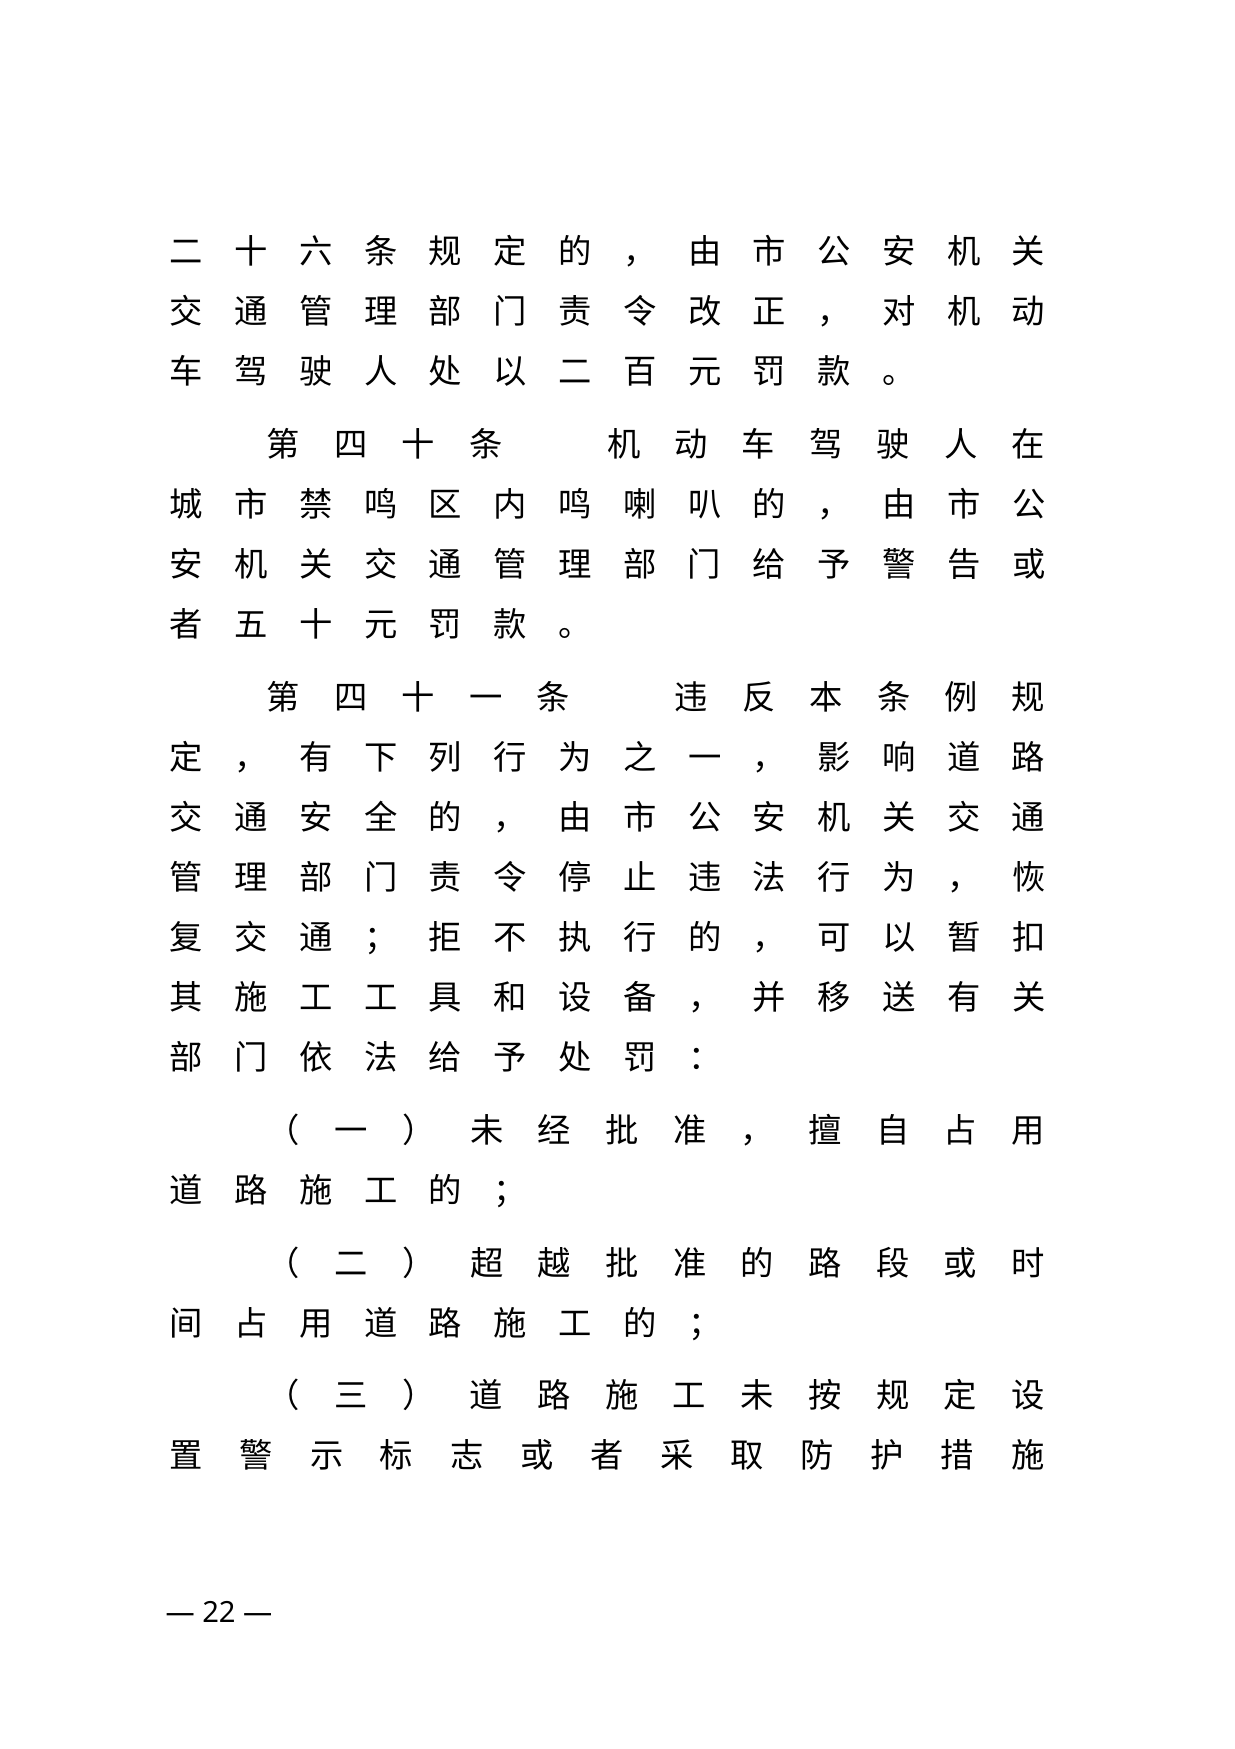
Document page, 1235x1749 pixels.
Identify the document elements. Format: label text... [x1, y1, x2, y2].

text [169, 1363, 1077, 1483]
text 第四十一条 违反本条例规定，有下列行为之一，影响道路交通安全的，由市公安机关交通管理部门责令停止违法行为，恢复交通；拒不执行的，可以暂扣其施工工具和设备，并移送有关部门依法给予处罚： [169, 664, 1077, 1085]
text （二）超越批准的路段或时间占用道路施工的； [169, 1230, 1077, 1351]
text （一）未经批准，擅自占用道路施工的； [169, 1098, 1077, 1218]
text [169, 219, 1077, 399]
text 第四十条 机动车驾驶人在城市禁鸣区内鸣喇叭的，由市公安机关交通管理部门给予警告或者五十元罚款。 [169, 412, 1077, 652]
